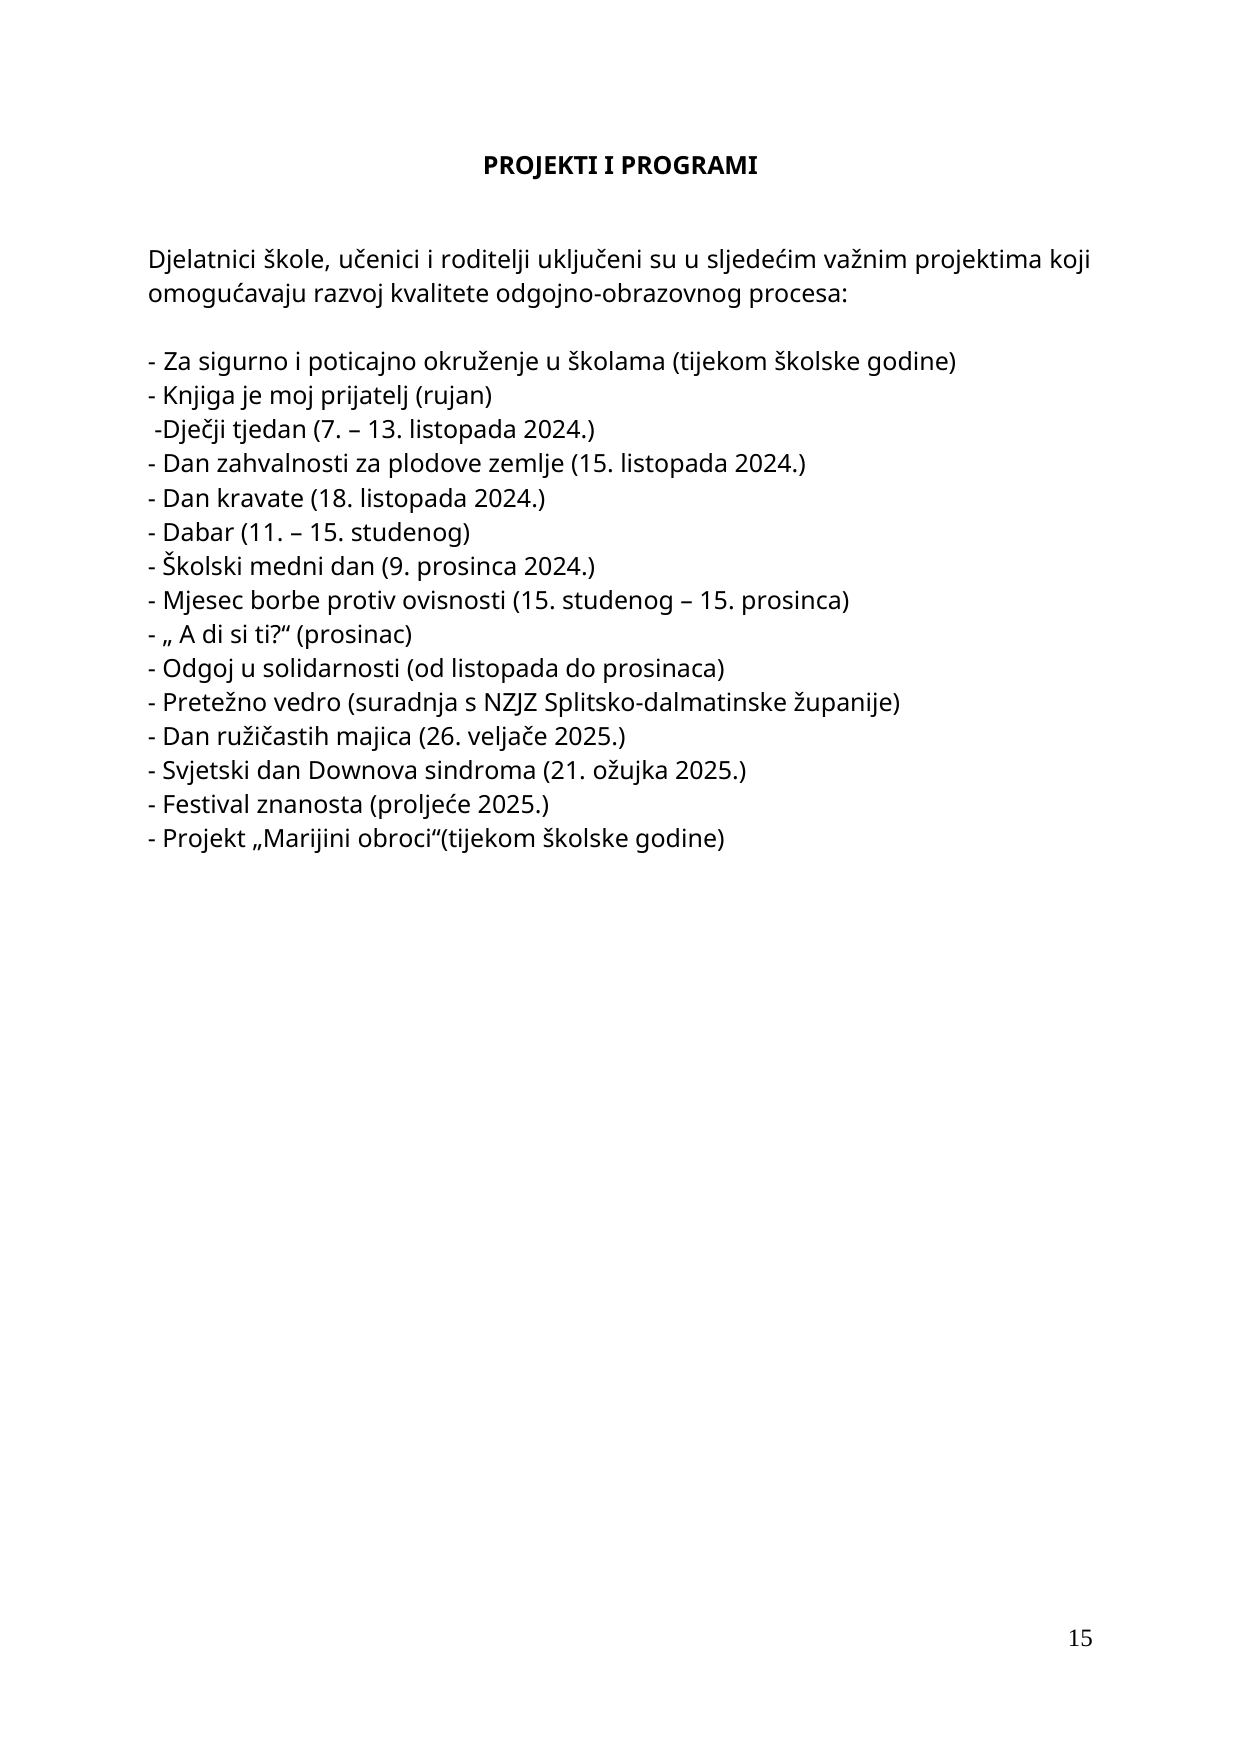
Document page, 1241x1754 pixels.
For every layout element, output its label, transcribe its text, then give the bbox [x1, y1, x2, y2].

text - Pretežno vedro (suradnja s NZJZ Splitsko-dalmatinske županije) [148, 684, 1092, 719]
text - Knjiga je moj prijatelj (rujan) [148, 378, 1092, 412]
text -Dječji tjedan (7. – 13. listopada 2024.) [148, 412, 1092, 446]
text - Dan ružičastih majica (26. veljače 2025.) [148, 719, 1092, 753]
text - Projekt „Marijini obroci“(tijekom školske godine) [148, 821, 1092, 855]
text - Festival znanosta (proljeće 2025.) [148, 787, 1092, 821]
text Djelatnici škole, učenici i roditelji uključeni su u sljedećim važnim projektima koji omogućavaju razvoj kvalitete odgojno-obrazovnog procesa: [148, 242, 1092, 310]
text - Dan zahvalnosti za plodove zemlje (15. listopada 2024.) [148, 446, 1092, 480]
text - Školski medni dan (9. prosinca 2024.) [148, 548, 1092, 582]
text - „ A di si ti?“ (prosinac) [148, 616, 1092, 651]
subtitle PROJEKTI I PROGRAMI [148, 148, 1092, 182]
text - Dabar (11. – 15. studenog) [148, 514, 1092, 548]
text - Dan kravate (18. listopada 2024.) [148, 480, 1092, 514]
text - Svjetski dan Downova sindroma (21. ožujka 2025.) [148, 753, 1092, 787]
text - Mjesec borbe protiv ovisnosti (15. studenog – 15. prosinca) [148, 582, 1092, 616]
text - Za sigurno i poticajno okruženje u školama (tijekom školske godine) [148, 344, 1092, 378]
text - Odgoj u solidarnosti (od listopada do prosinaca) [148, 651, 1092, 684]
